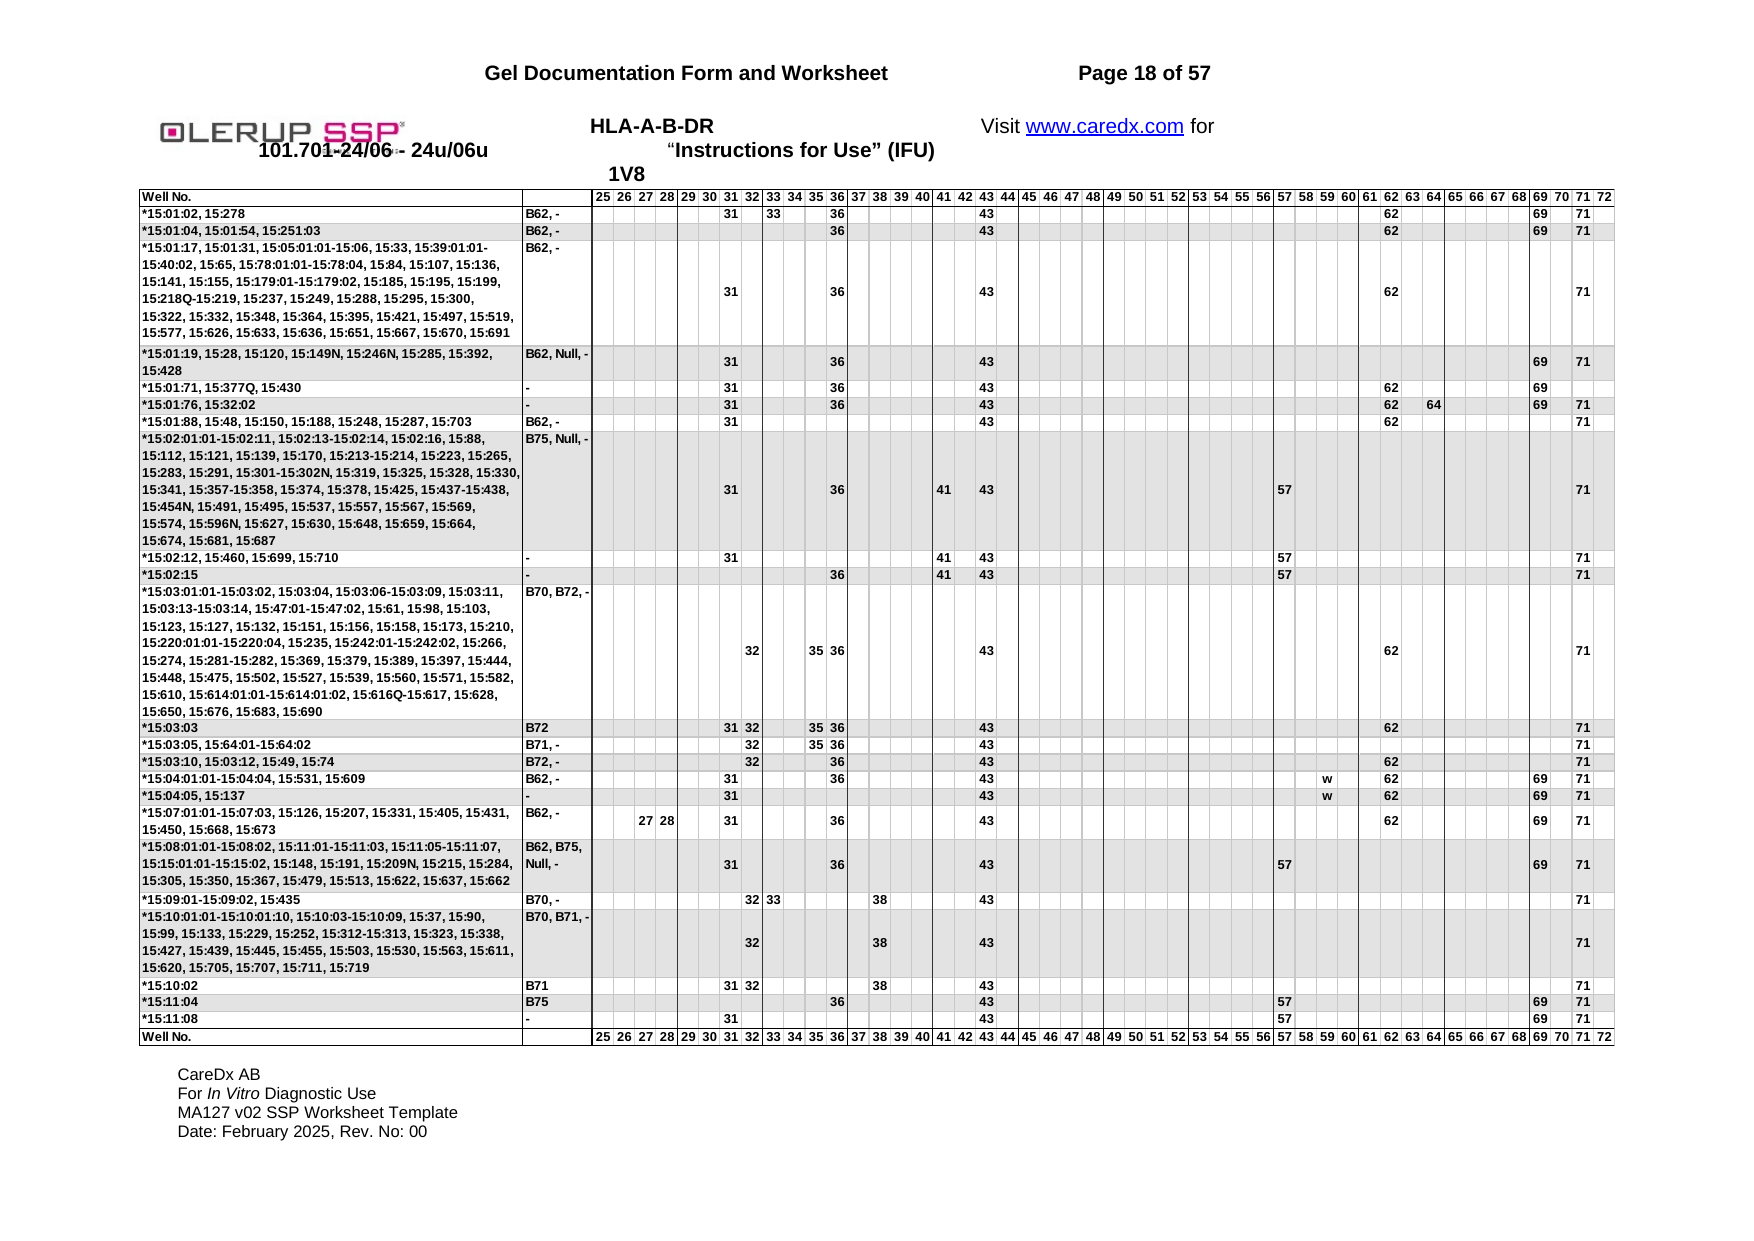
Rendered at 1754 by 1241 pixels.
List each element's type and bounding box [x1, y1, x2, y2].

picture [373, 145, 377, 155]
picture [129, 115, 435, 157]
picture [273, 145, 277, 155]
picture [314, 145, 318, 155]
